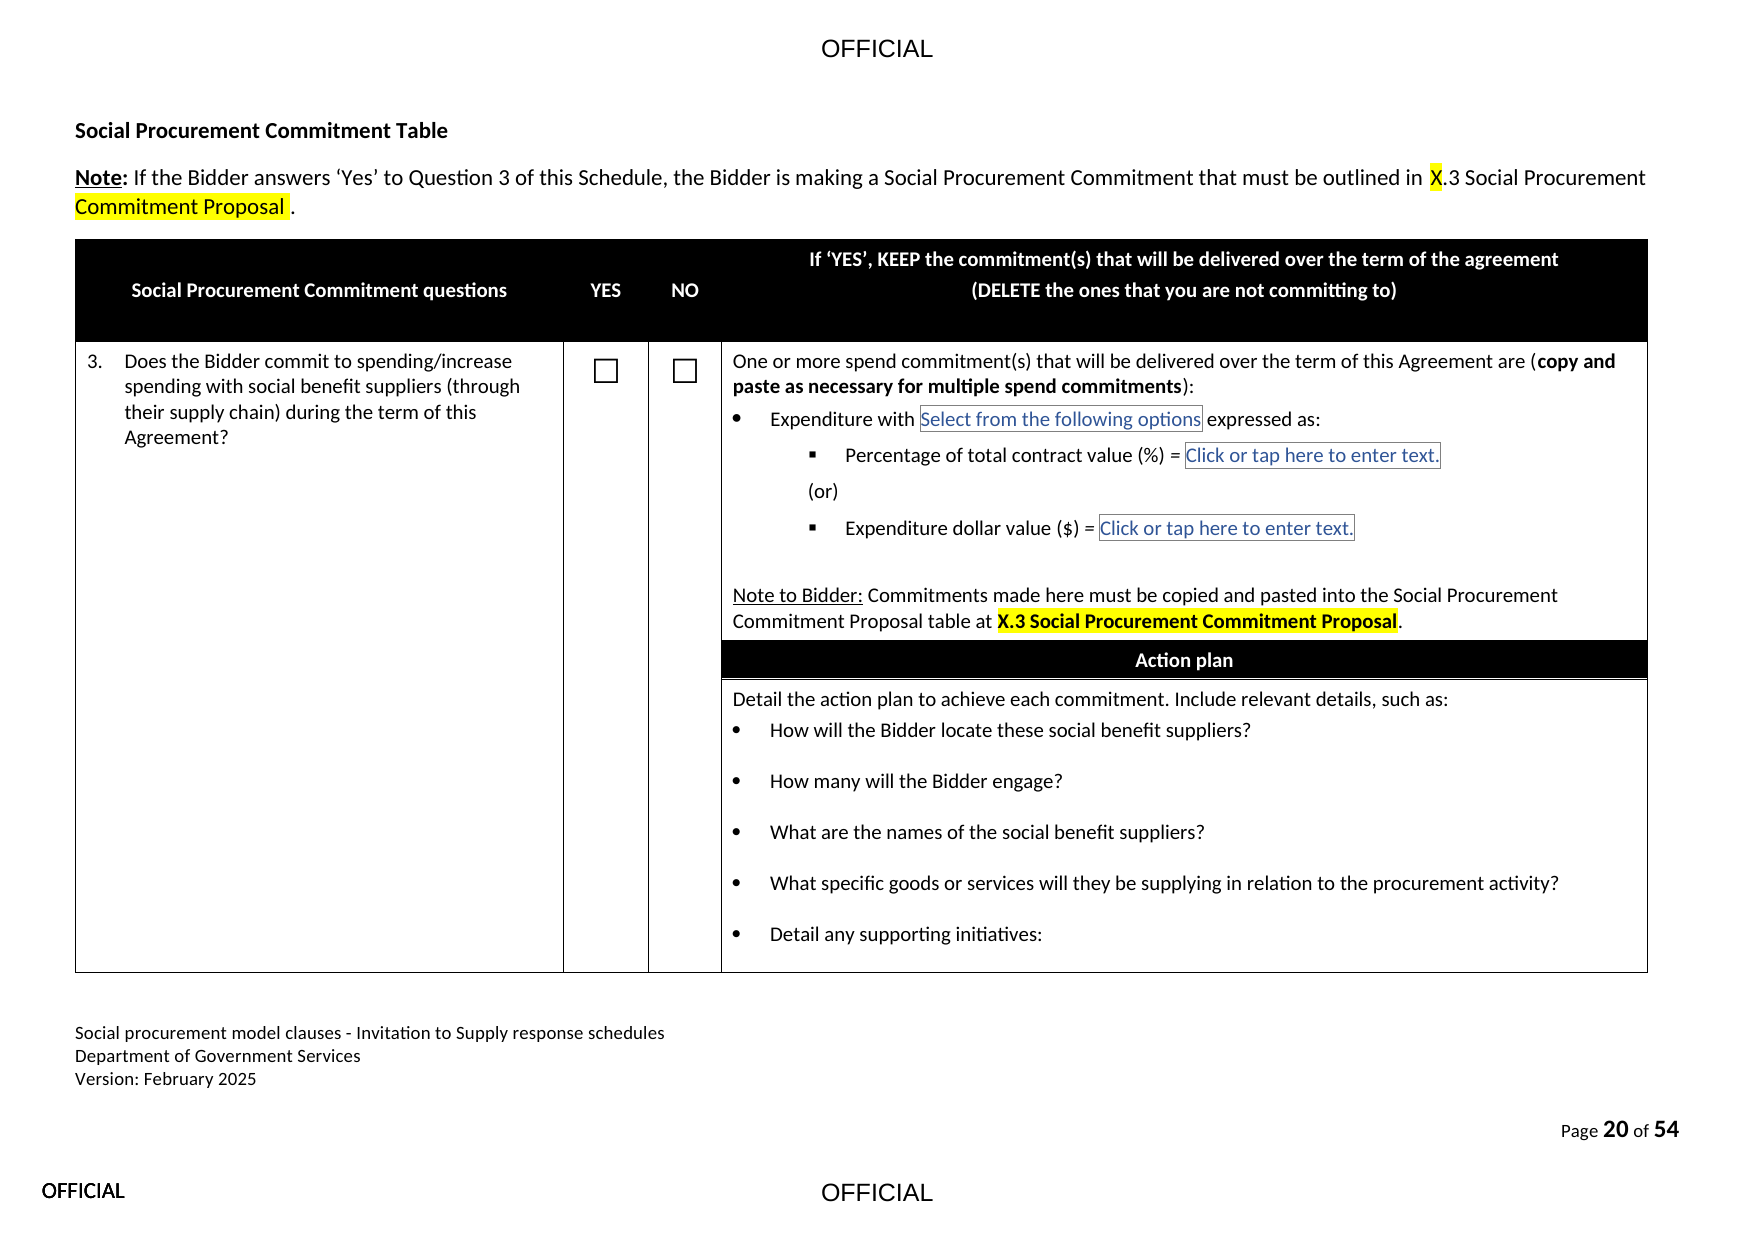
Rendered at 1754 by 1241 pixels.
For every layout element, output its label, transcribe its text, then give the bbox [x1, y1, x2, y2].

table_cell [649, 342, 721, 972]
table_header YES [564, 240, 648, 341]
table_cell One or more spend commitment(s) that will be delivered over the term of this Agreement are (copy and paste as necessary for multiple spend commitments): Expenditure with expressed as: Percentage of total contract value (%) = (or) Expenditure dollar value ($) = Note to Bidder: Commitments made here must be copied and pasted into the Social Procurement Commitment Proposal table at X.3 Social Procurement Commitment Proposal. [722, 342, 1647, 639]
table_header Social Procurement Commitment questions [76, 240, 563, 341]
table_cell Action plan [722, 641, 1647, 678]
table_cell Does the Bidder commit to spending/increase spending with social benefit suppliers (through their supply chain) during the term of this Agreement? [76, 342, 563, 972]
text Note: If the Bidder answers ‘Yes’ to Question 3 of this Schedule, the Bidder is making a Social Procurement Commitment that must be outlined in X.3 Social Procurement Commitment Proposal . [75, 163, 1679, 220]
table_cell Detail the action plan to achieve each commitment. Include relevant details, such as: How will the Bidder locate these social benefit suppliers? How many will the Bidder engage? What are the names of the social benefit suppliers? What specific goods or services will they be supplying in relation to the procurement activity? Detail any supporting initiatives: [722, 680, 1647, 972]
table_header NO [649, 240, 721, 341]
text Social Procurement Commitment Table [75, 116, 1679, 144]
table_header If ‘YES’, KEEP the commitment(s) that will be delivered over the term of the agreement (DELETE the ones that you are not committing to) [722, 240, 1647, 341]
